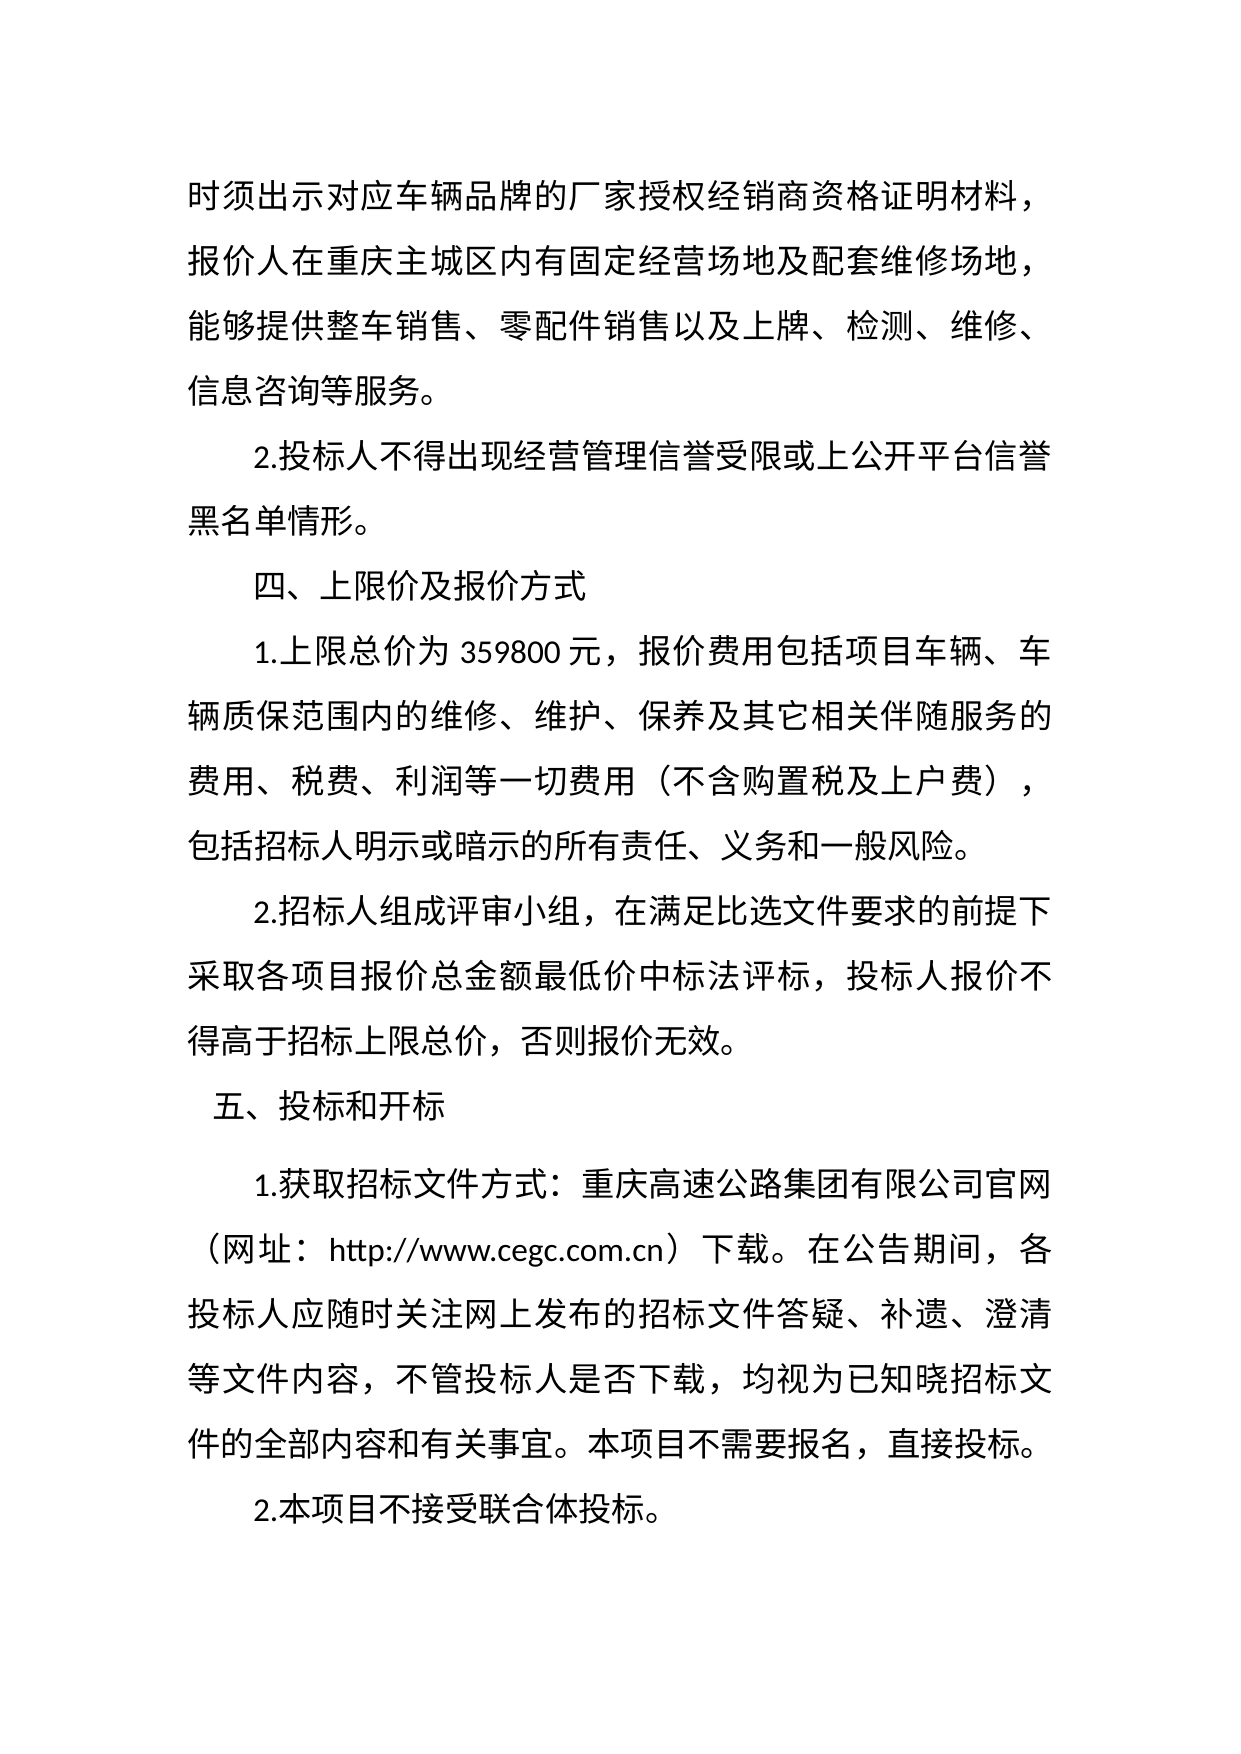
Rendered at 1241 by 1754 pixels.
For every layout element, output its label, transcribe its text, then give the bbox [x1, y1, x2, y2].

text 五、投标和开标 [187, 1072, 1053, 1137]
text 四、上限价及报价方式 [187, 552, 1053, 617]
text 1.上限总价为359800元，报价费用包括项目车辆、车辆质保范围内的维修、维护、保养及其它相关伴随服务的费用、税费、利润等一切费用（不含购置税及上户费），包括招标人明示或暗示的所有责任、义务和一般风险。 [187, 617, 1053, 877]
text 2.招标人组成评审小组，在满足比选文件要求的前提下采取各项目报价总金额最低价中标法评标，投标人报价不得高于招标上限总价，否则报价无效。 [187, 877, 1053, 1072]
text 1.获取招标文件方式：重庆高速公路集团有限公司官网（网址：http://www.cegc.com.cn）下载。在公告期间，各投标人应随时关注网上发布的招标文件答疑、补遗、澄清等文件内容，不管投标人是否下载，均视为已知晓招标文件的全部内容和有关事宜。本项目不需要报名，直接投标。 [187, 1149, 1053, 1474]
text 2.投标人不得出现经营管理信誉受限或上公开平台信誉黑名单情形。 [187, 422, 1053, 552]
text 2.本项目不接受联合体投标。 [187, 1474, 1053, 1539]
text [187, 162, 1053, 422]
